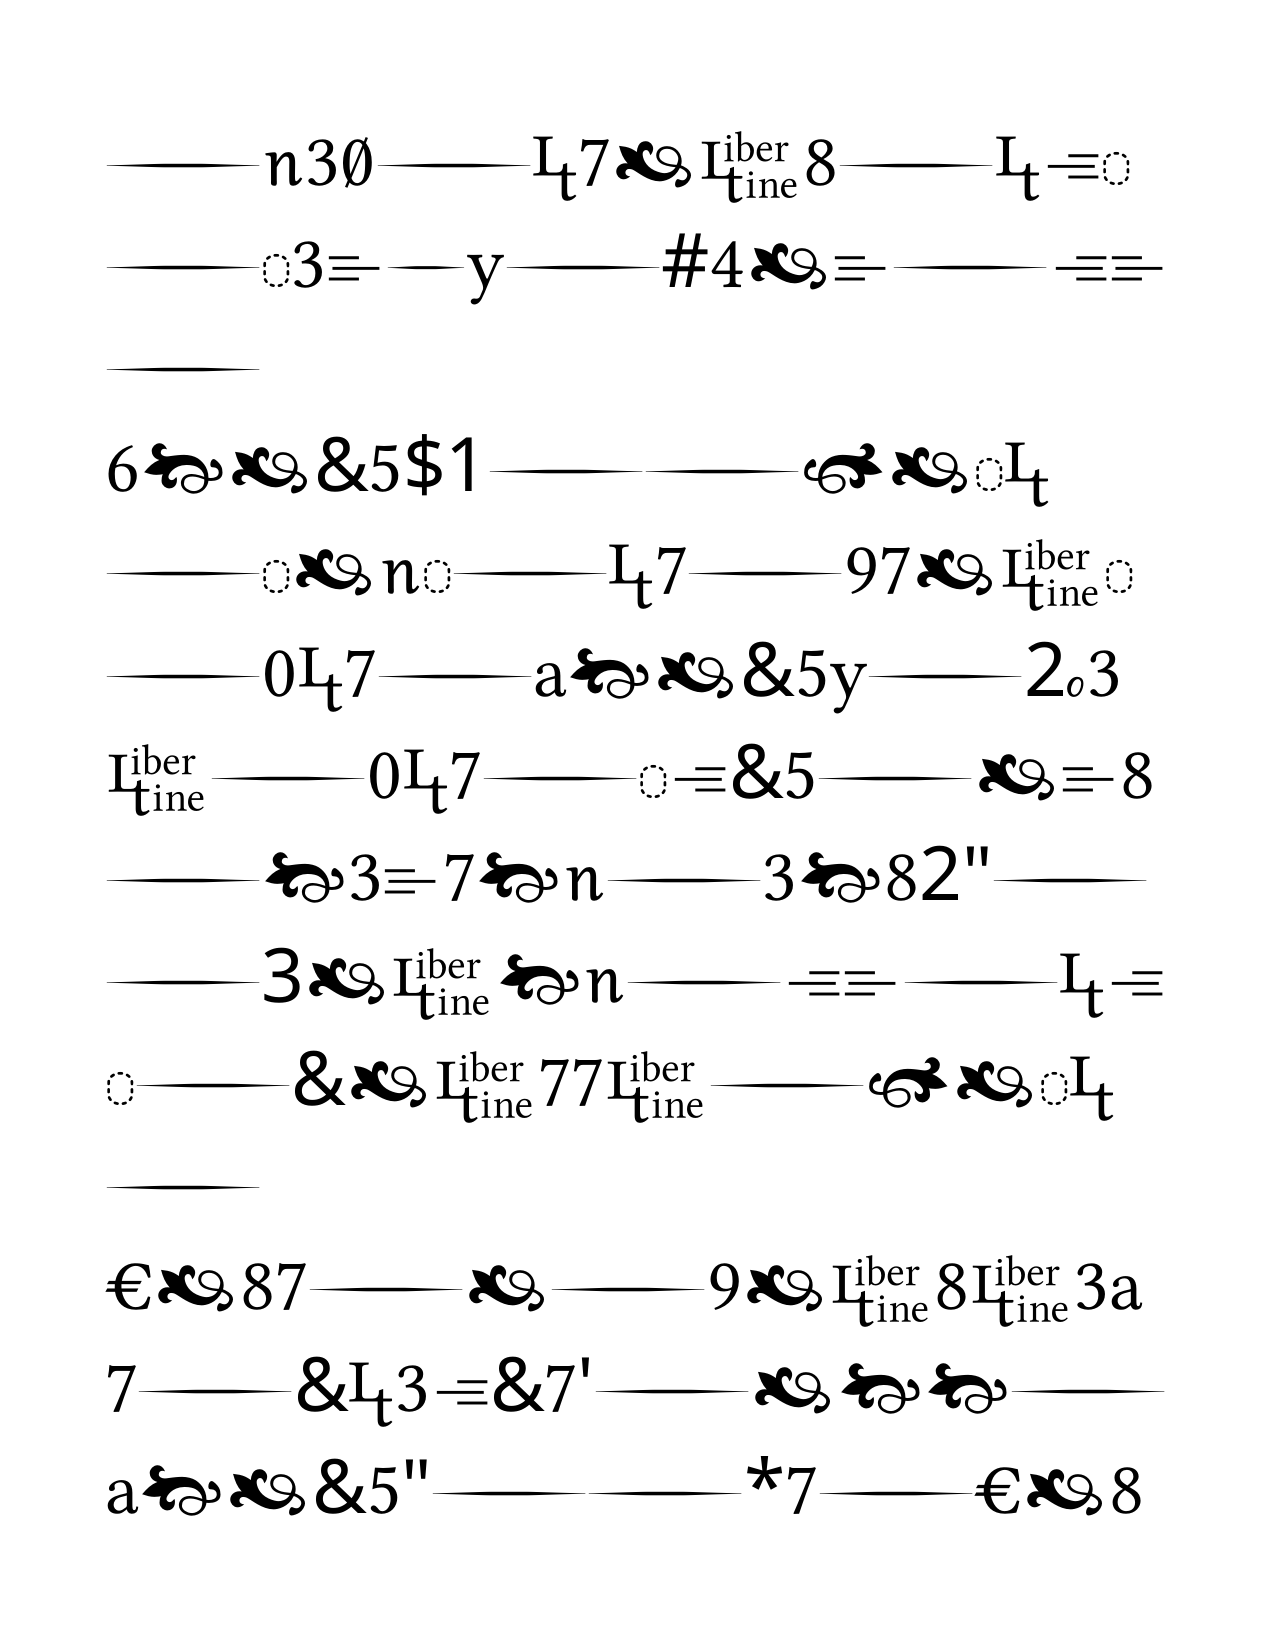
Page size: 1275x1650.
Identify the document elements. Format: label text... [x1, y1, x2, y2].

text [105, 105, 1170, 412]
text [105, 1229, 1170, 1536]
text &$1&2&2"3& [105, 412, 1170, 1229]
